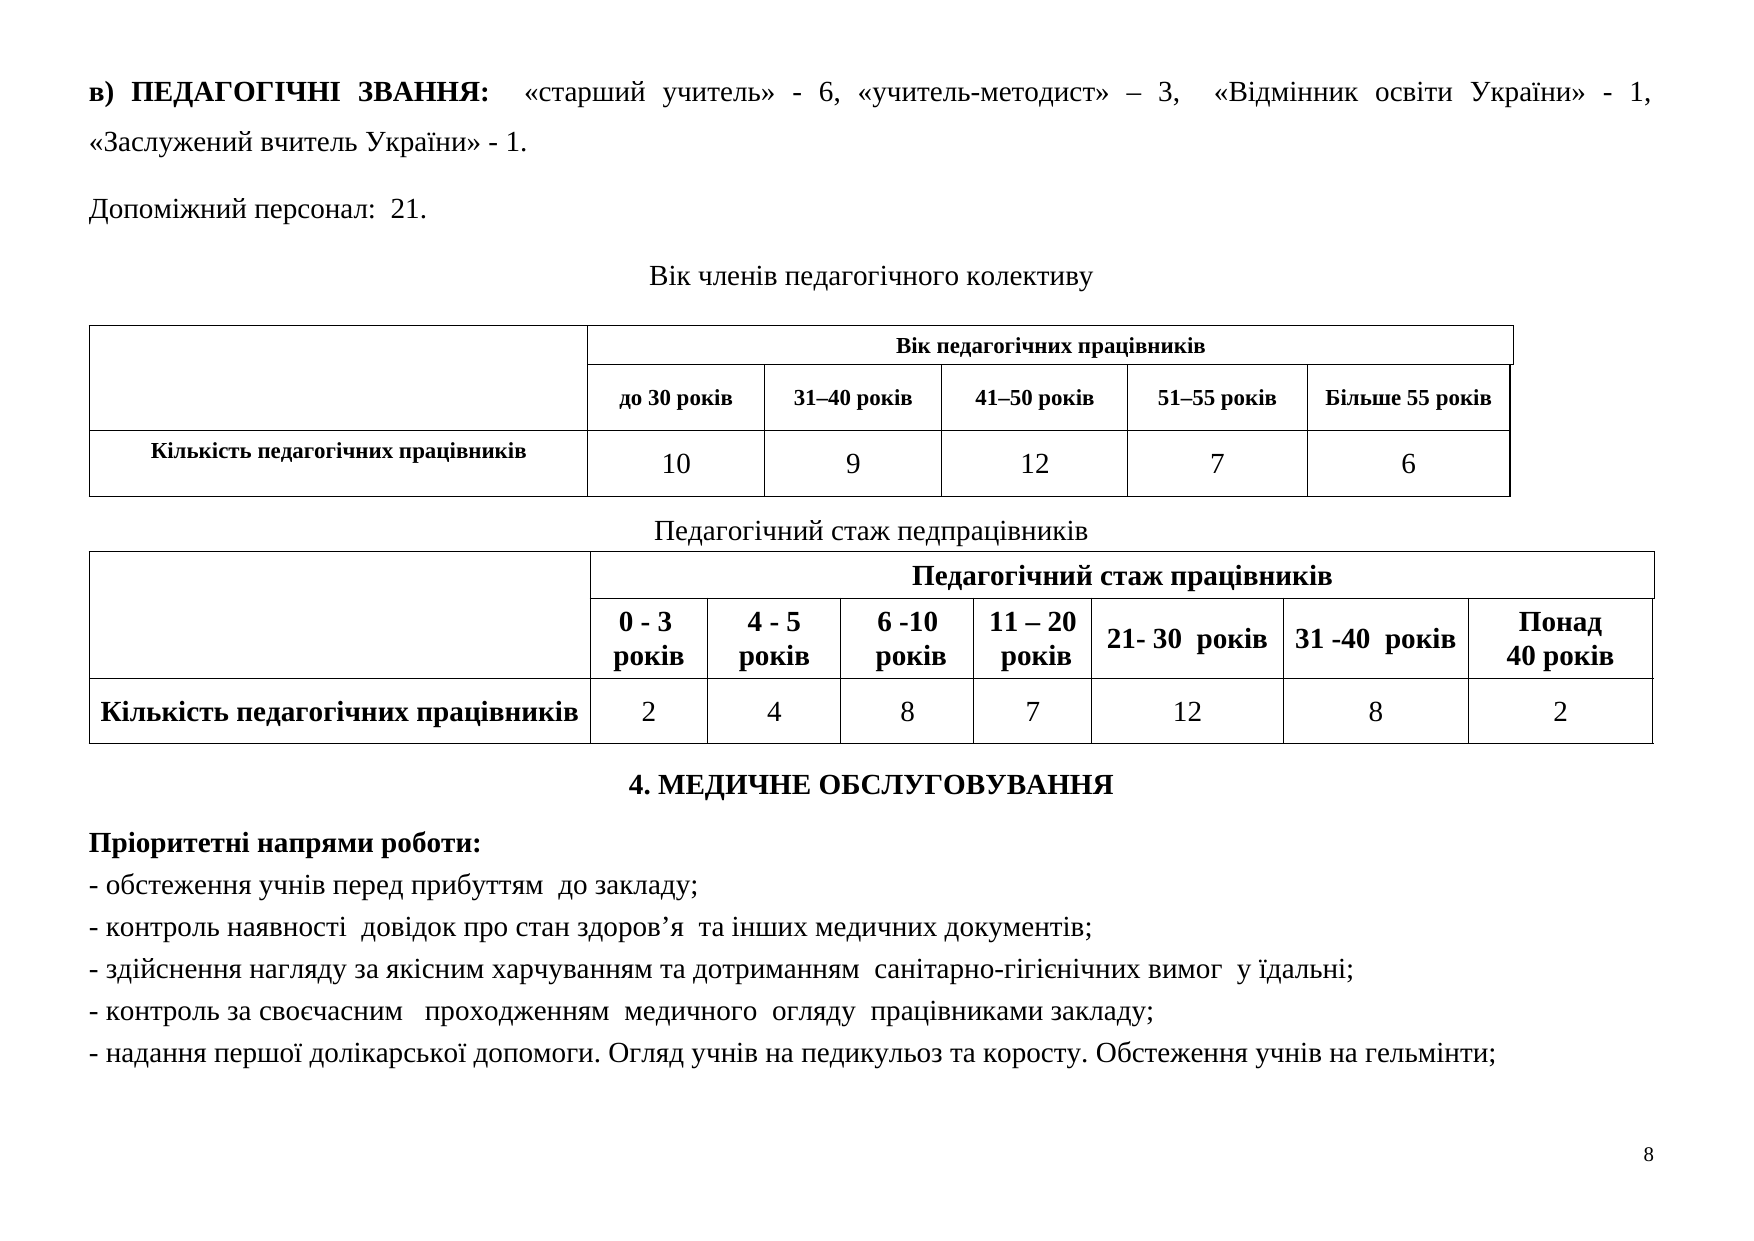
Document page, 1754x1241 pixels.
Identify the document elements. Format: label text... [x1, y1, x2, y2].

text Пріоритетні напрями роботи: [89, 826, 1654, 859]
table_header [90, 326, 587, 430]
table_cell Більше 55 років [1308, 365, 1509, 430]
table_cell 9 [765, 431, 941, 496]
table_cell 31 -40 років [1284, 599, 1468, 677]
table_cell 10 [588, 431, 764, 496]
table_cell 8 [841, 679, 973, 743]
text - обстеження учнів перед прибуттям до закладу; [89, 867, 1654, 901]
text в) ПЕДАГОГІЧНІ ЗВАННЯ: «старший учитель» - 6, «учитель-методист» – 3, «Відмінник освіти України» - 1, «Заслужений вчитель України» - 1. [89, 74, 1654, 158]
text - надання першої долікарської допомоги. Огляд учнів на педикульоз та коросту. Обстеження учнів на гельмінти; [89, 1035, 1654, 1068]
table_cell 41–50 років [942, 365, 1127, 430]
table_cell 12 [1092, 679, 1283, 743]
table_cell 51–55 років [1128, 365, 1307, 430]
table_header Вік педагогічних працівників [588, 326, 1513, 364]
table_cell 4 [708, 679, 840, 743]
table_cell 8 [1284, 679, 1468, 743]
text Вік членів педагогічного колективу [89, 258, 1654, 292]
table_cell 6 -10 років [841, 599, 973, 677]
table_header Педагогічний стаж працівників [591, 552, 1654, 597]
table_cell Кількість педагогічних працівників [90, 431, 587, 496]
table_cell до 30 років [588, 365, 764, 430]
text 4. МЕДИЧНЕ ОБСЛУГОВУВАННЯ [89, 767, 1654, 801]
subtitle Педагогічний стаж педпрацівників [89, 513, 1654, 547]
table_cell 2 [1469, 679, 1652, 743]
table_cell 7 [1128, 431, 1307, 496]
text - контроль за своєчасним проходженням медичного огляду працівниками закладу; [89, 993, 1654, 1027]
table_cell Кількість педагогічних працівників [90, 679, 590, 743]
text - контроль наявності довідок про стан здоров’я та інших медичних документів; [89, 909, 1654, 943]
table_cell 6 [1308, 431, 1509, 496]
table_cell 4 - 5 років [708, 599, 840, 677]
table_cell 11 – 20 років [974, 599, 1091, 677]
table_cell 31–40 років [765, 365, 941, 430]
table_cell 12 [942, 431, 1127, 496]
table_cell 21- 30 років [1092, 599, 1283, 677]
table_header [90, 552, 590, 677]
table_cell 7 [974, 679, 1091, 743]
table_cell Понад 40 років [1469, 599, 1652, 677]
table_cell 0 - 3 років [591, 599, 707, 677]
table_cell 2 [591, 679, 707, 743]
text Допоміжний персонал: 21. [89, 191, 1654, 225]
text - здійснення нагляду за якісним харчуванням та дотриманням санітарно-гігієнічних вимог у їдальні; [89, 951, 1654, 985]
